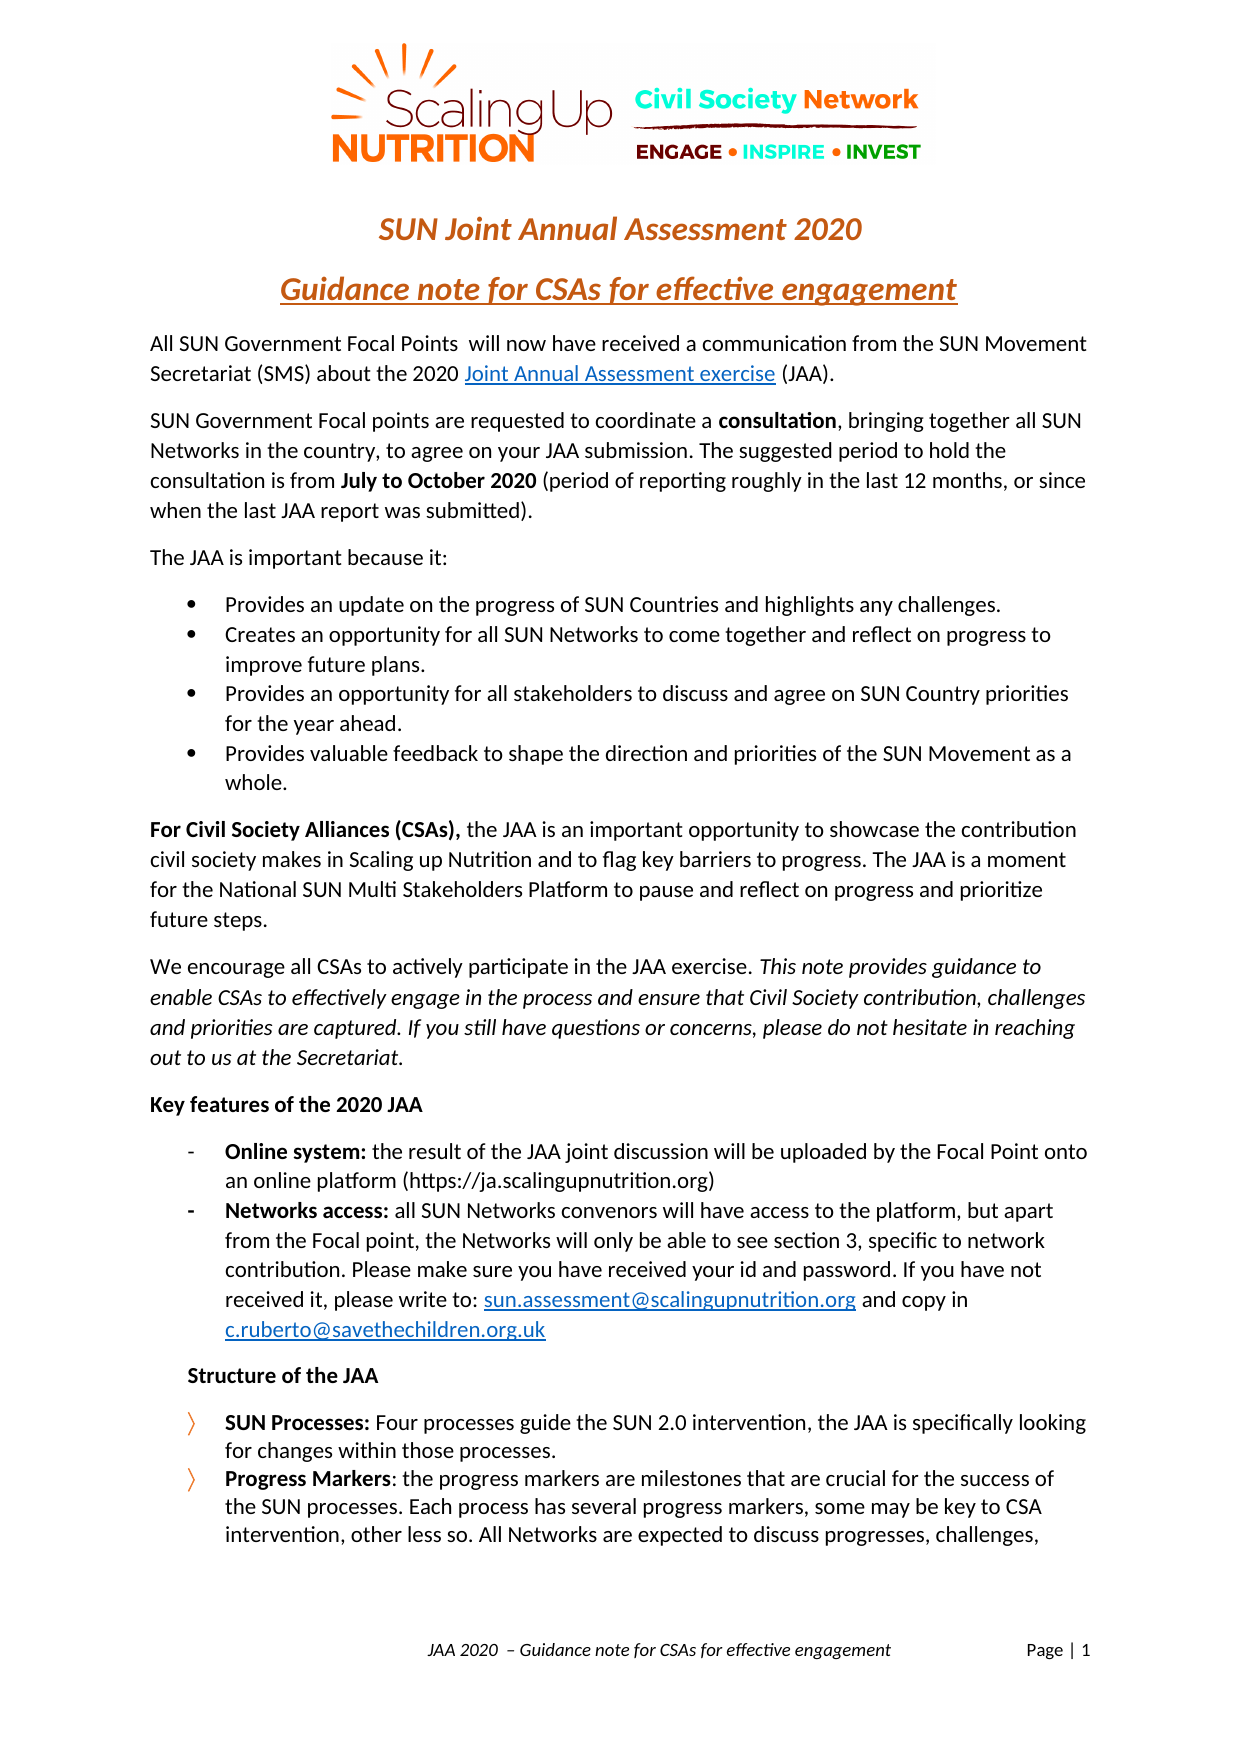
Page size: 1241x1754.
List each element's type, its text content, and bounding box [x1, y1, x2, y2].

list Networks access: all SUN Networks convenors will have access to the platform, but apart from the Focal point, the Networks will only be able to see section 3, specific to network contribution. Please make sure you have received your id and password. If you have not received it, please write to: sun.assessment@scalingupnutrition.org and copy in c.ruberto@savethechildren.org.uk [187, 1196, 1090, 1343]
text For Civil Society Alliances (CSAs), the JAA is an important opportunity to showcase the contribution civil society makes in Scaling up Nutrition and to flag key barriers to progress. The JAA is a moment for the National SUN Multi Stakeholders Platform to pause and reflect on progress and prioritize future steps. [150, 815, 1090, 933]
text Structure of the JAA [150, 1361, 1090, 1389]
list SUN Processes: Four processes guide the SUN 2.0 intervention, the JAA is specifically looking for changes within those processes. [187, 1408, 1090, 1464]
text SUN Joint Annual Assessment 2020 [150, 208, 1090, 248]
text SUN Government Focal points are requested to coordinate a consultation, bringing together all SUN Networks in the country, to agree on your JAA submission. The suggested period to hold the consultation is from July to October 2020 (period of reporting roughly in the last 12 months, or since when the last JAA report was submitted). [150, 406, 1090, 525]
text Guidance note for CSAs for effective engagement [150, 268, 1090, 309]
text We encourage all CSAs to actively participate in the JAA exercise. This note provides guidance to enable CSAs to effectively engage in the process and ensure that Civil Society contribution, challenges and priorities are captured. If you still have questions or concerns, please do not hesitate in reaching out to us at the Secretariat. [150, 952, 1090, 1071]
list Provides an opportunity for all stakeholders to discuss and agree on SUN Country priorities for the year ahead. [187, 679, 1090, 737]
list Online system: the result of the JAA joint discussion will be uploaded by the Focal Point onto an online platform (https://ja.scalingupnutrition.org) [187, 1137, 1090, 1194]
list Creates an opportunity for all SUN Networks to come together and reflect on progress to improve future plans. [187, 620, 1090, 678]
text All SUN Government Focal Points will now have received a communication from the SUN Movement Secretariat (SMS) about the 2020 Joint Annual Assessment exercise (JAA). [150, 329, 1090, 387]
list Provides valuable feedback to shape the direction and priorities of the SUN Movement as a whole. [187, 739, 1090, 797]
picture [331, 43, 936, 165]
list Provides an update on the progress of SUN Countries and highlights any challenges. [187, 590, 1090, 618]
text Key features of the 2020 JAA [150, 1090, 1090, 1118]
text The JAA is important because it: [150, 543, 1090, 572]
